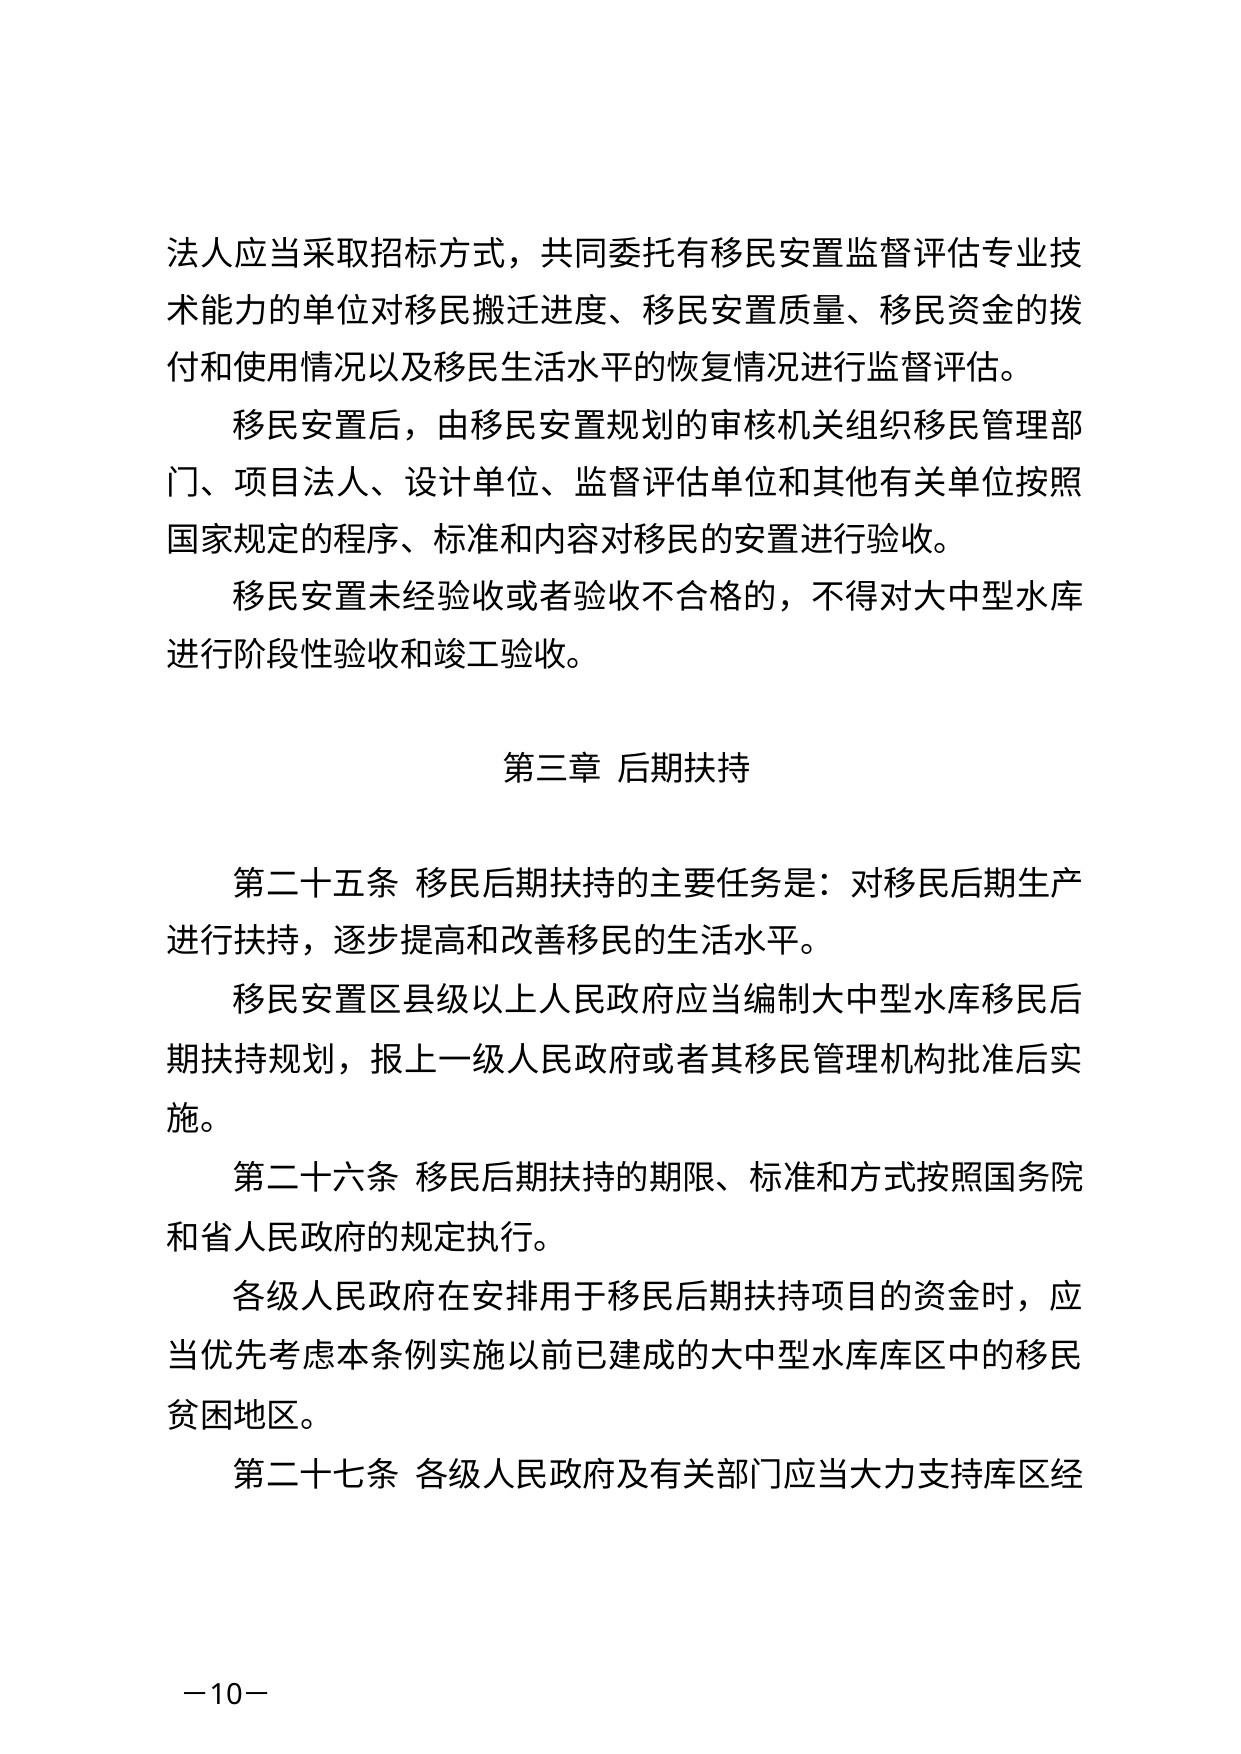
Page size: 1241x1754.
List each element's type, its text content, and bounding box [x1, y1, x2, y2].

text 各级人民政府在安排用于移民后期扶持项目的资金时，应当优先考虑本条例实施以前已建成的大中型水库库区中的移民贫困地区。 [167, 1261, 1085, 1439]
text 移民安置未经验收或者验收不合格的，不得对大中型水库进行阶段性验收和竣工验收。 [167, 563, 1085, 678]
text 第三章 后期扶持 [167, 735, 1085, 792]
text 移民安置区县级以上人民政府应当编制大中型水库移民后期扶持规划，报上一级人民政府或者其移民管理机构批准后实施。 [167, 964, 1085, 1142]
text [167, 1439, 1085, 1498]
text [167, 219, 1085, 391]
text 第二十六条 移民后期扶持的期限、标准和方式按照国务院和省人民政府的规定执行。 [167, 1142, 1085, 1261]
text 第二十五条 移民后期扶持的主要任务是：对移民后期生产进行扶持，逐步提高和改善移民的生活水平。 [167, 849, 1085, 964]
text 移民安置后，由移民安置规划的审核机关组织移民管理部门、项目法人、设计单位、监督评估单位和其他有关单位按照国家规定的程序、标准和内容对移民的安置进行验收。 [167, 391, 1085, 563]
